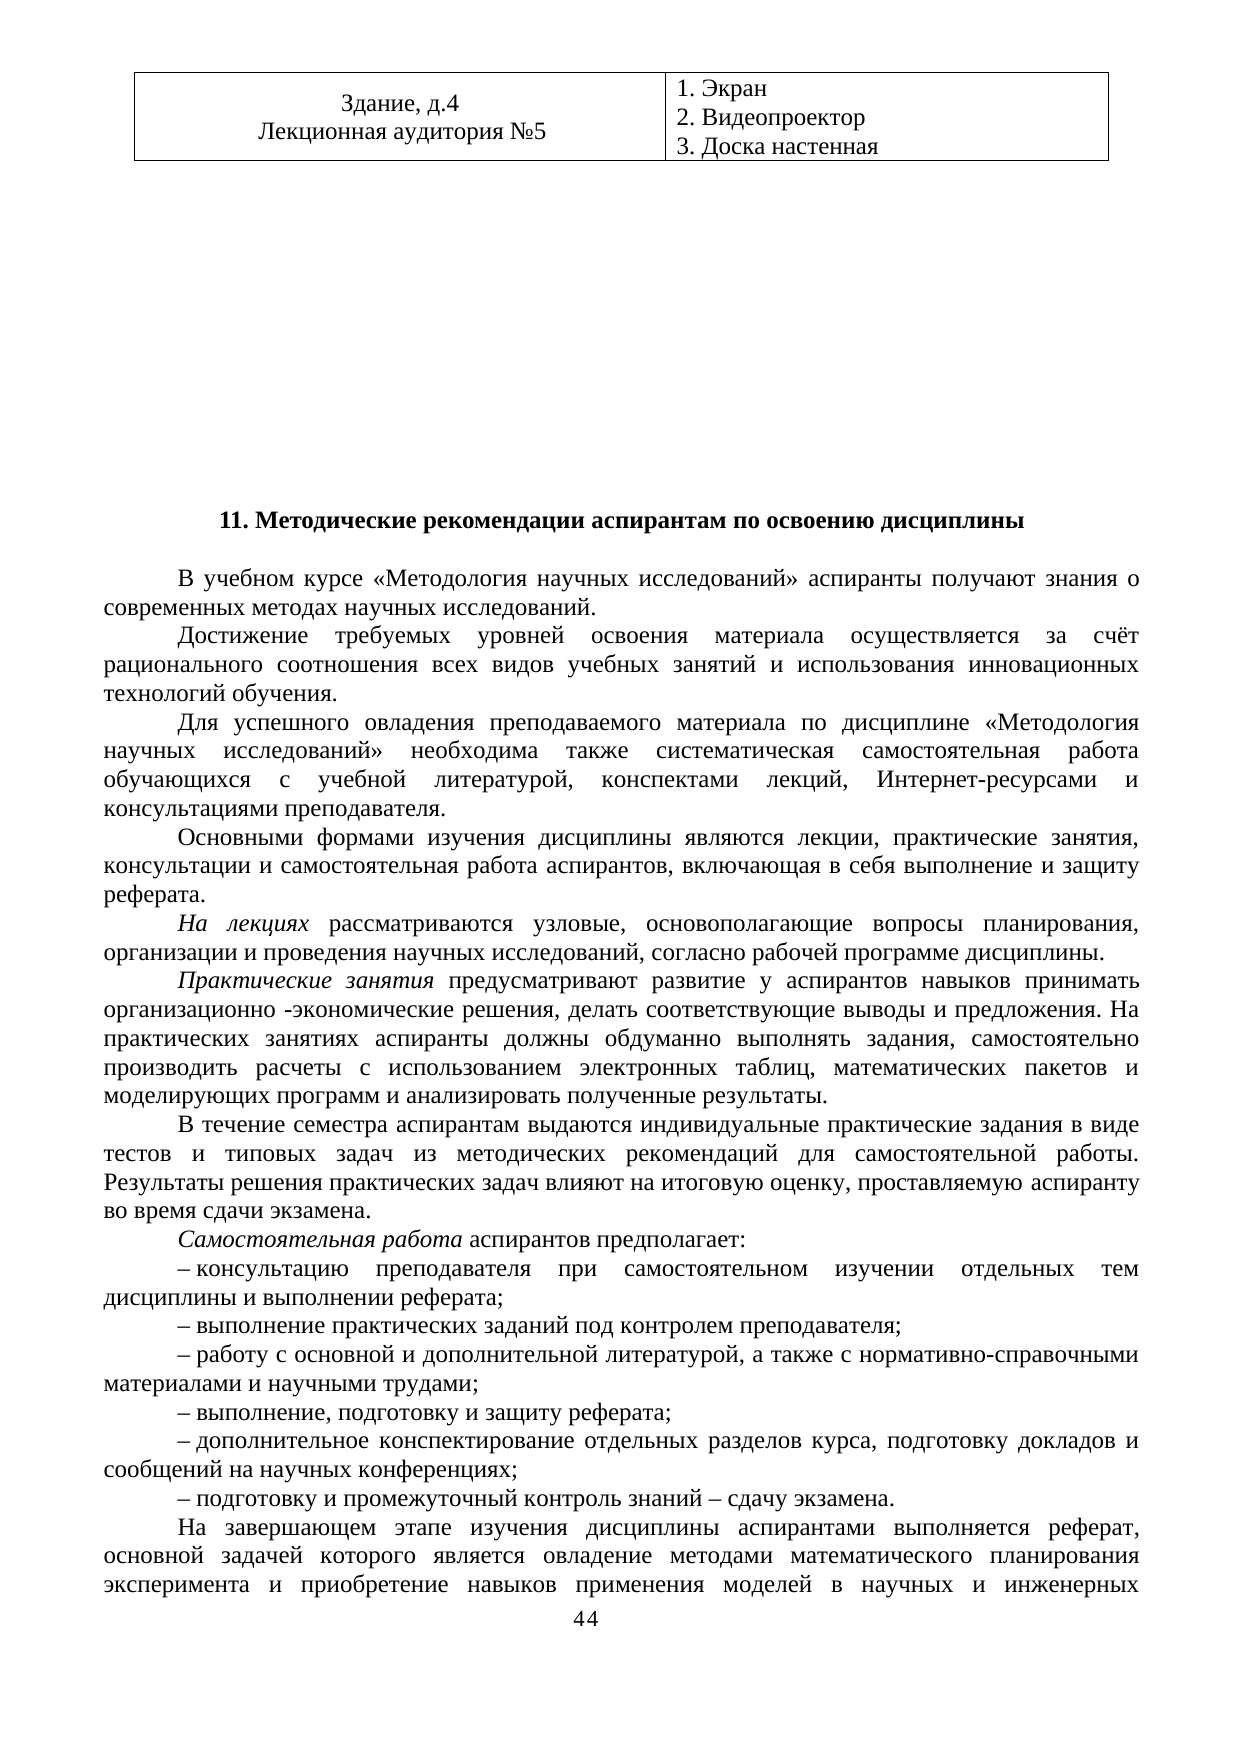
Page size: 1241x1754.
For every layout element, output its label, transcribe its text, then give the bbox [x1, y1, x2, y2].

text – дополнительное конспектирование отдельных разделов курса, подготовку докладов и сообщений на научных конференциях; [103, 1426, 1140, 1483]
text – работу с основной и дополнительной литературой, а также с нормативно-справочными материалами и научными трудами; [103, 1339, 1140, 1397]
text Практические занятия предусматривают развитие у аспирантов навыков принимать организационно -экономические решения, делать соответствующие выводы и предложения. На практических занятиях аспиранты должны обдуманно выполнять задания, самостоятельно производить расчеты с использованием электронных таблиц, математических пакетов и моделирующих программ и анализировать полученные результаты. [103, 966, 1140, 1109]
text – выполнение практических заданий под контролем преподавателя; [103, 1311, 1140, 1339]
text Основными формами изучения дисциплины являются лекции, практические занятия, консультации и самостоятельная работа аспирантов, включающая в себя выполнение и защиту реферата. [103, 822, 1140, 908]
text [103, 1512, 1140, 1598]
table_cell Здание, д.4 Лекционная аудитория №5 [135, 73, 665, 159]
text В учебном курсе «Методология научных исследований» аспиранты получают знания о современных методах научных исследований. [103, 563, 1140, 621]
table_cell 1. Экран 2. Видеопроектор 3. Доска настенная [666, 73, 1108, 159]
text – подготовку и промежуточный контроль знаний – сдачу экзамена. [103, 1483, 1140, 1512]
text На лекциях рассматриваются узловые, основополагающие вопросы планирования, организации и проведения научных исследований, согласно рабочей программе дисциплины. [103, 908, 1140, 966]
text Для успешного овладения преподаваемого материала по дисциплине «Методология научных исследований» необходима также систематическая самостоятельная работа обучающихся с учебной литературой, конспектами лекций, Интернет-ресурсами и консультациями преподавателя. [103, 707, 1140, 822]
text В течение семестра аспирантам выдаются индивидуальные практические задания в виде тестов и типовых задач из методических рекомендаций для самостоятельной работы. Результаты решения практических задач влияют на итоговую оценку, проставляемую аспиранту во время сдачи экзамена. [103, 1109, 1140, 1224]
text Достижение требуемых уровней освоения материала осуществляется за счёт рационального соотношения всех видов учебных занятий и использования инновационных технологий обучения. [103, 621, 1140, 707]
text Самостоятельная работа аспирантов предполагает: [103, 1224, 1140, 1253]
text 11. Методические рекомендации аспирантам по освоению дисциплины [103, 506, 1140, 534]
text – выполнение, подготовку и защиту реферата; [103, 1397, 1140, 1426]
text – консультацию преподавателя при самостоятельном изучении отдельных тем дисциплины и выполнении реферата; [103, 1253, 1140, 1311]
